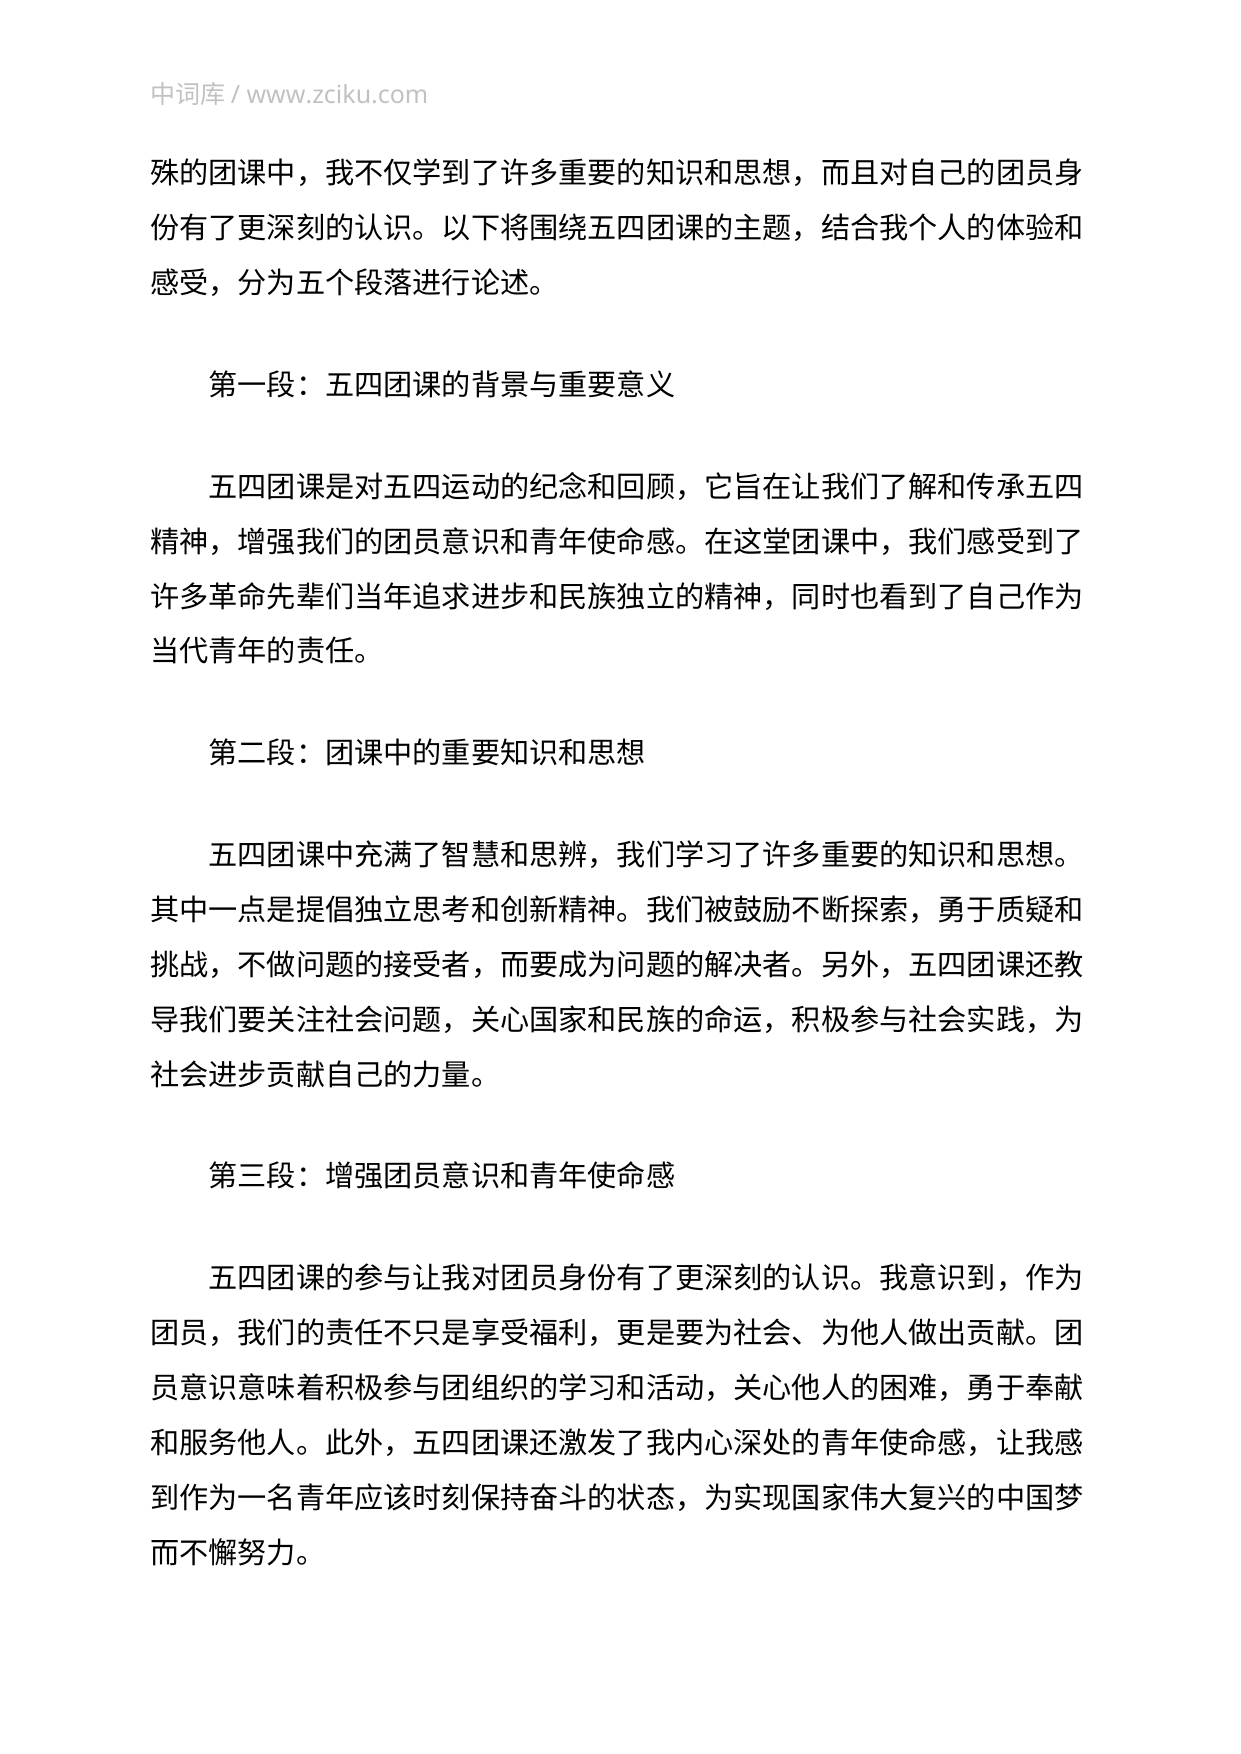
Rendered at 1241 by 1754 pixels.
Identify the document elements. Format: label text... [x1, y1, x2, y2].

text 第三段：增强团员意识和青年使命感 [150, 1153, 1090, 1195]
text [150, 150, 1090, 302]
text 五四团课中充满了智慧和思辨，我们学习了许多重要的知识和思想。其中一点是提倡独立思考和创新精神。我们被鼓励不断探索，勇于质疑和挑战，不做问题的接受者，而要成为问题的解决者。另外，五四团课还教导我们要关注社会问题，关心国家和民族的命运，积极参与社会实践，为社会进步贡献自己的力量。 [150, 832, 1090, 1093]
text 五四团课的参与让我对团员身份有了更深刻的认识。我意识到，作为团员，我们的责任不只是享受福利，更是要为社会、为他人做出贡献。团员意识意味着积极参与团组织的学习和活动，关心他人的困难，勇于奉献和服务他人。此外，五四团课还激发了我内心深处的青年使命感，让我感到作为一名青年应该时刻保持奋斗的状态，为实现国家伟大复兴的中国梦而不懈努力。 [150, 1255, 1090, 1571]
text 第二段：团课中的重要知识和思想 [150, 730, 1090, 772]
text 第一段：五四团课的背景与重要意义 [150, 362, 1090, 404]
text 五四团课是对五四运动的纪念和回顾，它旨在让我们了解和传承五四精神，增强我们的团员意识和青年使命感。在这堂团课中，我们感受到了许多革命先辈们当年追求进步和民族独立的精神，同时也看到了自己作为当代青年的责任。 [150, 463, 1090, 670]
